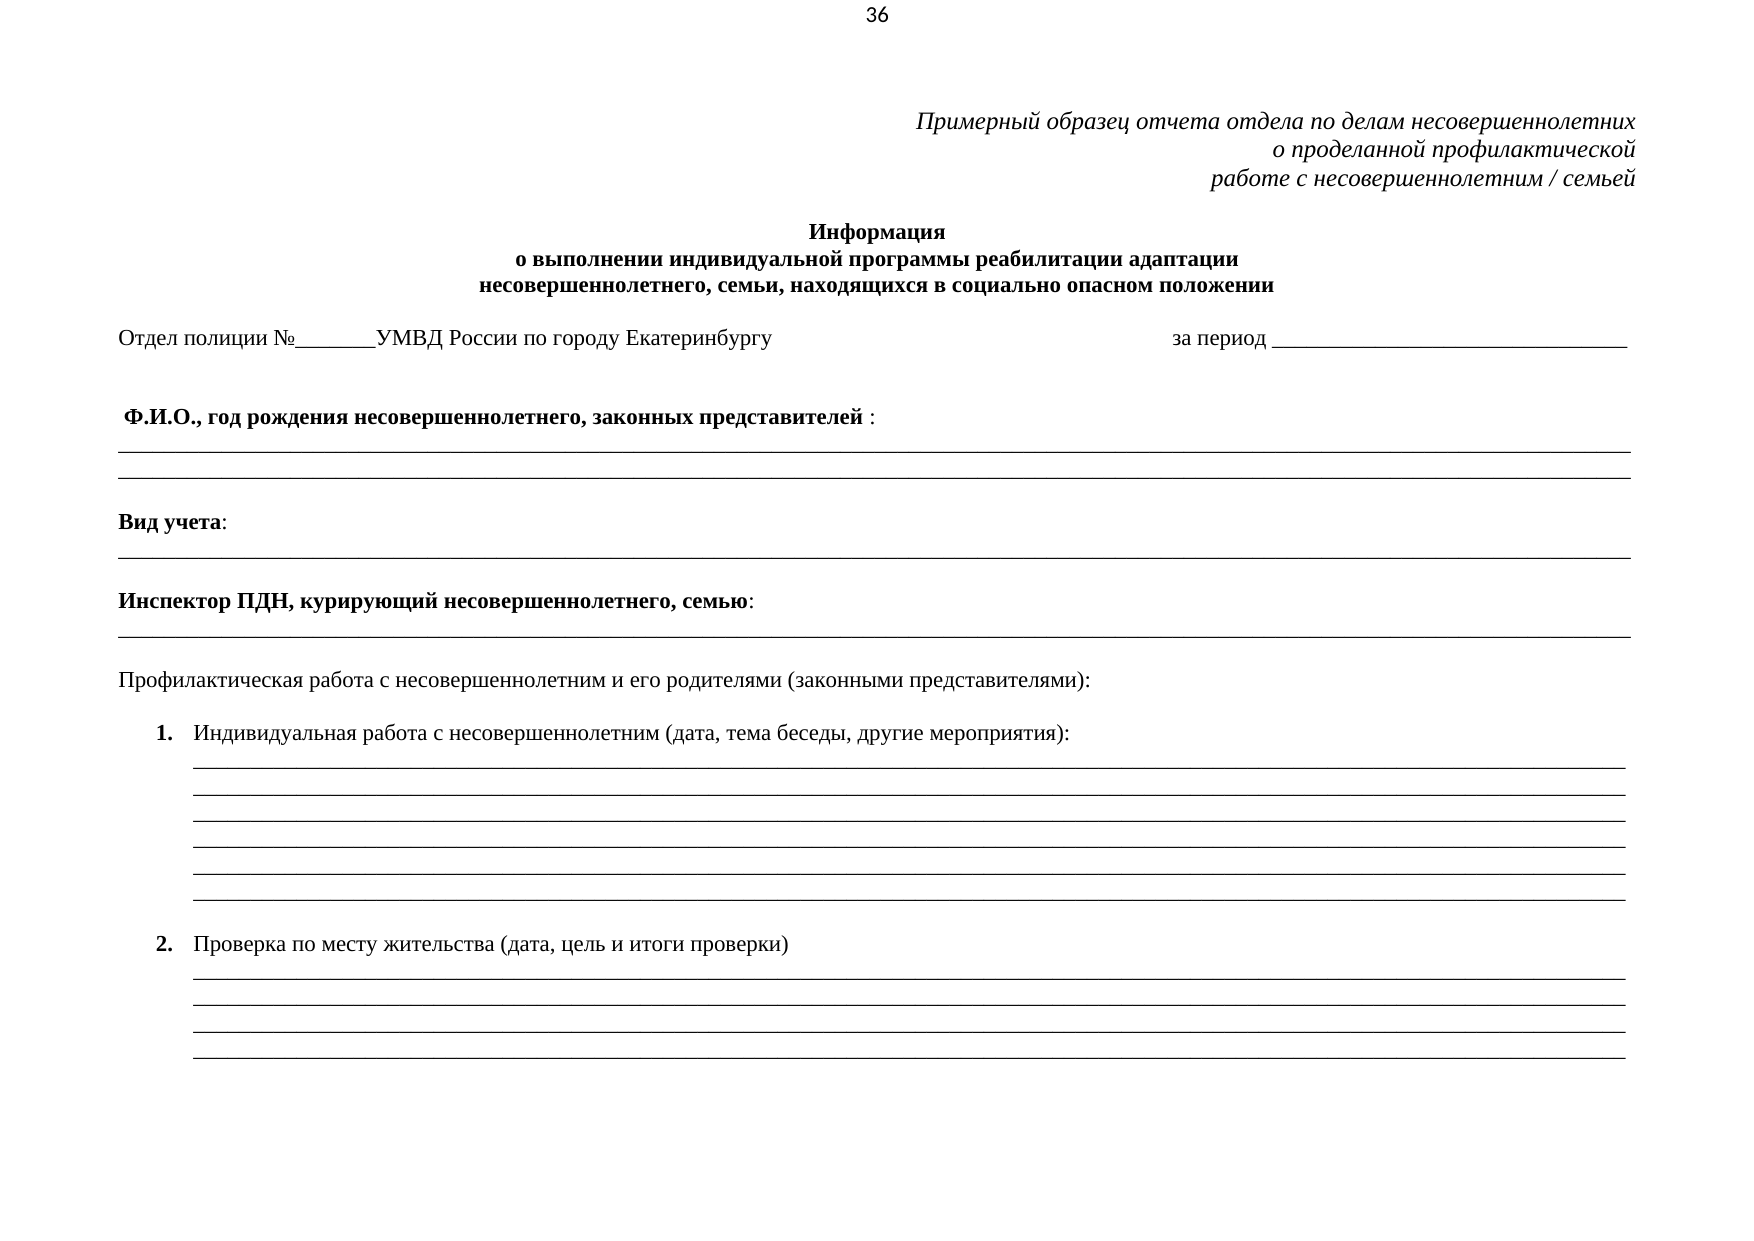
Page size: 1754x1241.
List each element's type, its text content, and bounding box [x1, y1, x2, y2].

text Вид учета: ____________________________________________________________________________________________________________________________________ [118, 508, 1636, 561]
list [156, 930, 1636, 1062]
list Индивидуальная работа с несовершеннолетним (дата, тема беседы, другие мероприятия): ______________________________________________________________________________________________________________________________________________________________________________________________________________________________________________________________________________________________________________________________________________________________________________________________________________________________________________________________________________________________________________________________________________________________________________________________________________________________________________________________________________________________________________________________________________________________________________ [156, 719, 1636, 903]
text о проделанной профилактической [118, 134, 1636, 163]
text несовершеннолетнего, семьи, находящихся в социально опасном положении [118, 271, 1636, 297]
text о выполнении индивидуальной программы реабилитации адаптации [118, 245, 1636, 271]
text работе с несовершеннолетним / семьей [118, 163, 1636, 192]
text Отдел полиции №_______УМВД России по городу Екатеринбургу за период _______________________________ [118, 324, 1636, 350]
text Инспектор ПДН, курирующий несовершеннолетнего, семью: ____________________________________________________________________________________________________________________________________ [118, 587, 1636, 640]
text Информация [118, 218, 1636, 245]
text Профилактическая работа с несовершеннолетним и его родителями (законными представителями): [118, 666, 1636, 693]
text Примерный образец отчета отдела по делам несовершеннолетних [118, 106, 1636, 134]
text Ф.И.О., год рождения несовершеннолетнего, законных представителей : ________________________________________________________________________________________________________________________________________________________________________________________________________________________________________________________________________ [118, 403, 1636, 482]
